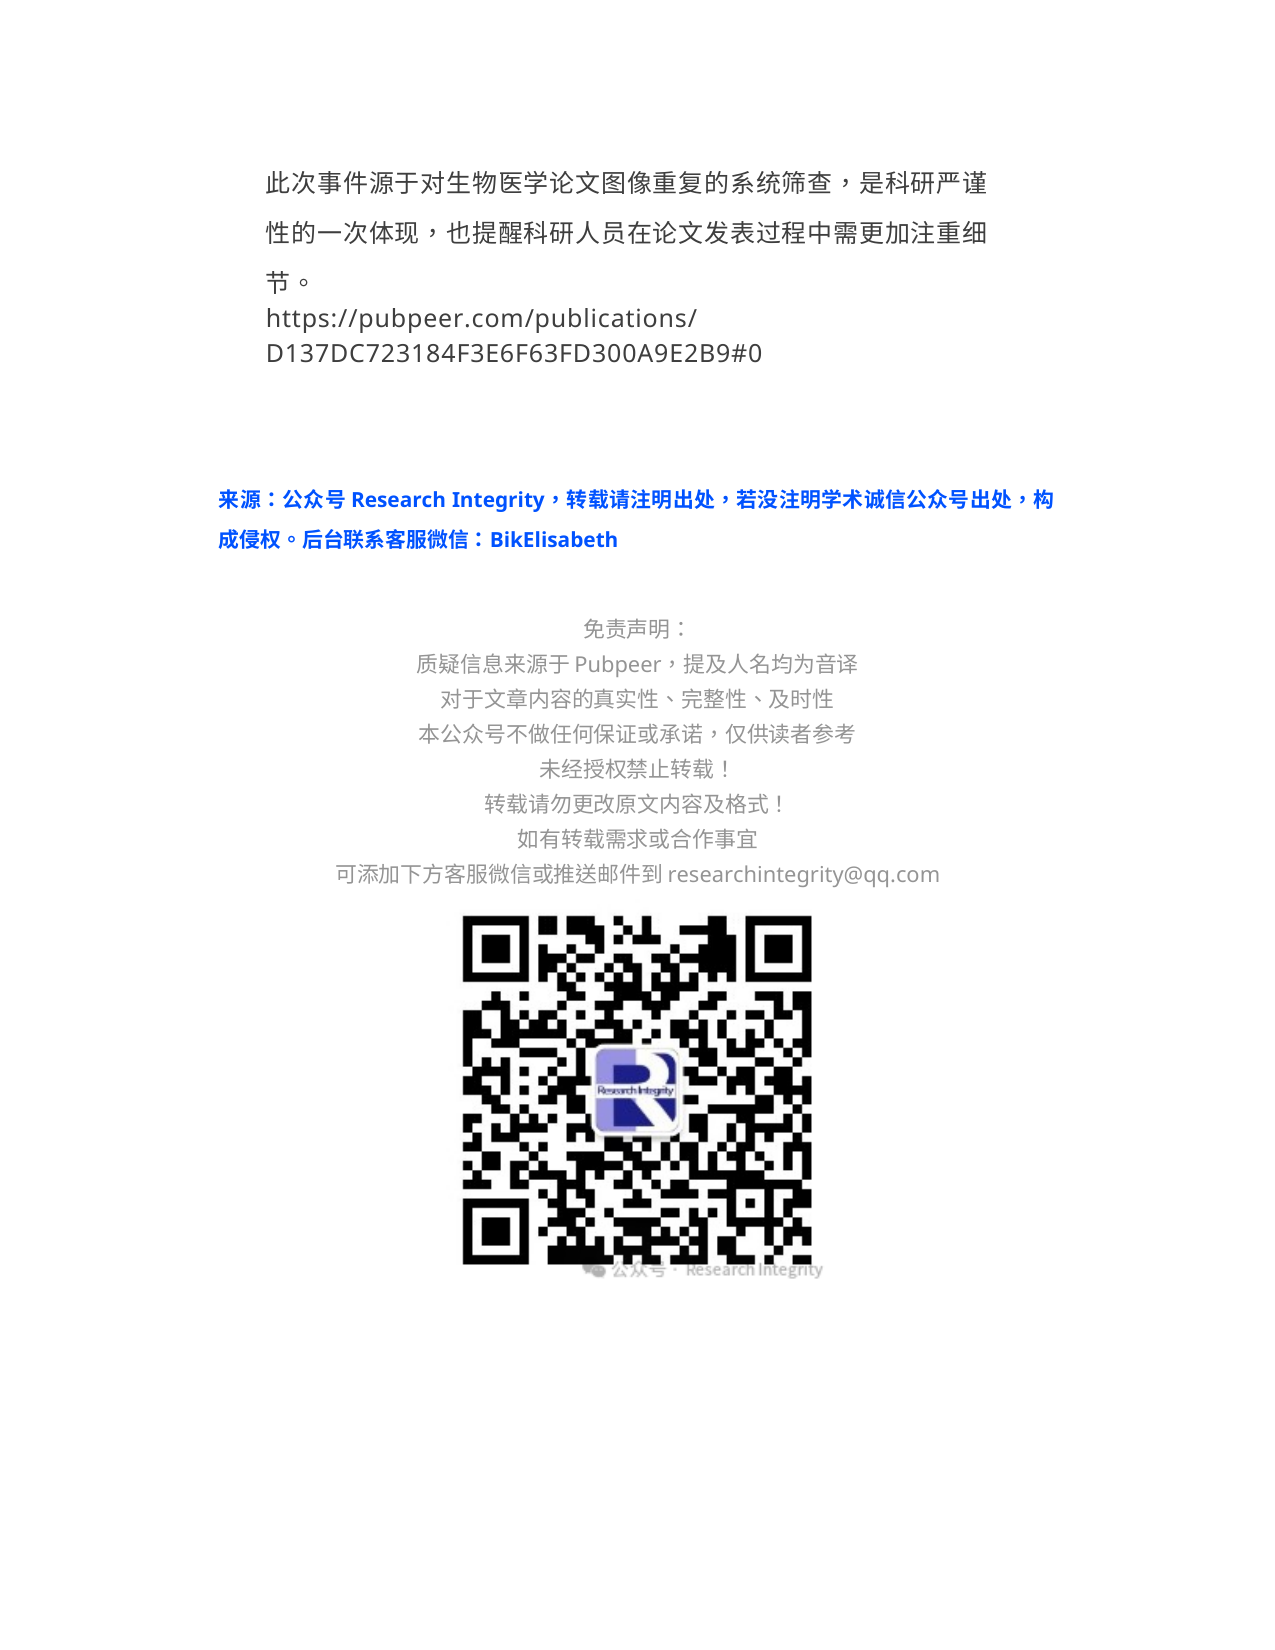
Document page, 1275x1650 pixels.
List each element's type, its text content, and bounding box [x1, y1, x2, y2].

text 对于文章内容的真实性、完整性、及时性 [236, 679, 1039, 714]
text 如有转载需求或合作事宜 [236, 819, 1039, 854]
text 来源：公众号Research Integrity，转载请注明出处，若没注明学术诚信公众号出处，构成侵权。后台联系客服微信：BikElisabeth [219, 473, 1056, 553]
text 免责声明： [236, 609, 1039, 644]
text 本公众号不做任何保证或承诺，仅供读者参考 [236, 714, 1039, 749]
picture [436, 889, 839, 1293]
text 质疑信息来源于Pubpeer，提及人名均为音译 [236, 644, 1039, 679]
text 未经授权禁止转载！ [236, 749, 1039, 784]
text https://pubpeer.com/publications/D137DC723184F3E6F63FD300A9E2B9#0 [266, 300, 1009, 370]
text 可添加下方客服微信或推送邮件到researchintegrity@qq.com [236, 854, 1039, 889]
text 转载请勿更改原文内容及格式！ [236, 784, 1039, 819]
text 此次事件源于对生物医学论文图像重复的系统筛查，是科研严谨性的一次体现，也提醒科研人员在论文发表过程中需更加注重细节。 [266, 150, 1009, 300]
